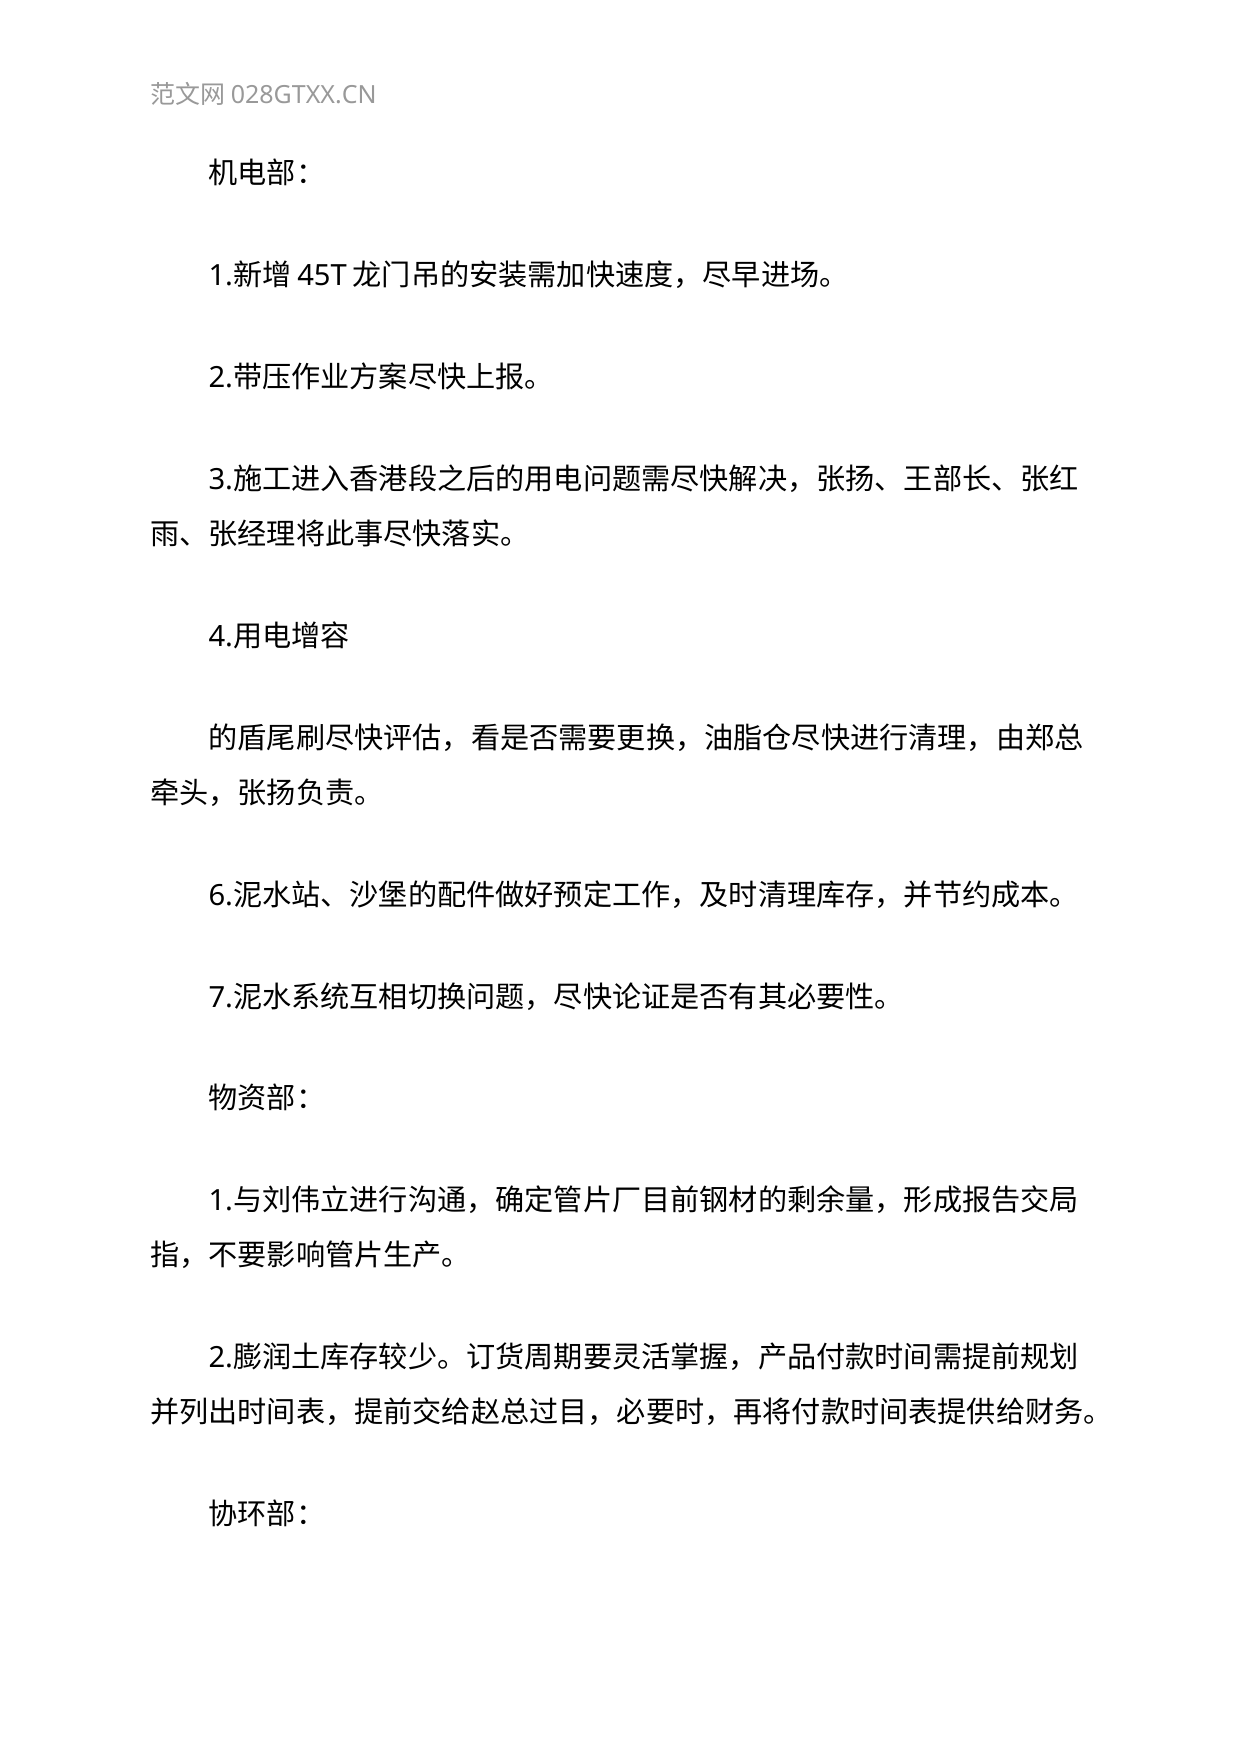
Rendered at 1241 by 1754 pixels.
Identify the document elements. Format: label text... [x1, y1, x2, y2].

text 1.与刘伟立进行沟通，确定管片厂目前钢材的剩余量，形成报告交局指，不要影响管片生产。 [150, 1177, 1090, 1274]
text 的盾尾刷尽快评估，看是否需要更换，油脂仓尽快进行清理，由郑总牵头，张扬负责。 [150, 714, 1090, 812]
text 7.泥水系统互相切换问题，尽快论证是否有其必要性。 [150, 973, 1090, 1016]
text 6.泥水站、沙堡的配件做好预定工作，及时清理库存，并节约成本。 [150, 871, 1090, 913]
text 协环部： [150, 1490, 1090, 1533]
text 3.施工进入香港段之后的用电问题需尽快解决，张扬、王部长、张红雨、张经理将此事尽快落实。 [150, 456, 1090, 553]
text 1.新增45T龙门吊的安装需加快速度，尽早进场。 [150, 252, 1090, 294]
text 4.用电增容 [150, 612, 1090, 655]
text 机电部： [150, 150, 1090, 192]
text 物资部： [150, 1075, 1090, 1117]
text 2.膨润土库存较少。订货周期要灵活掌握，产品付款时间需提前规划并列出时间表，提前交给赵总过目，必要时，再将付款时间表提供给财务。 [150, 1334, 1090, 1431]
text 2.带压作业方案尽快上报。 [150, 354, 1090, 396]
